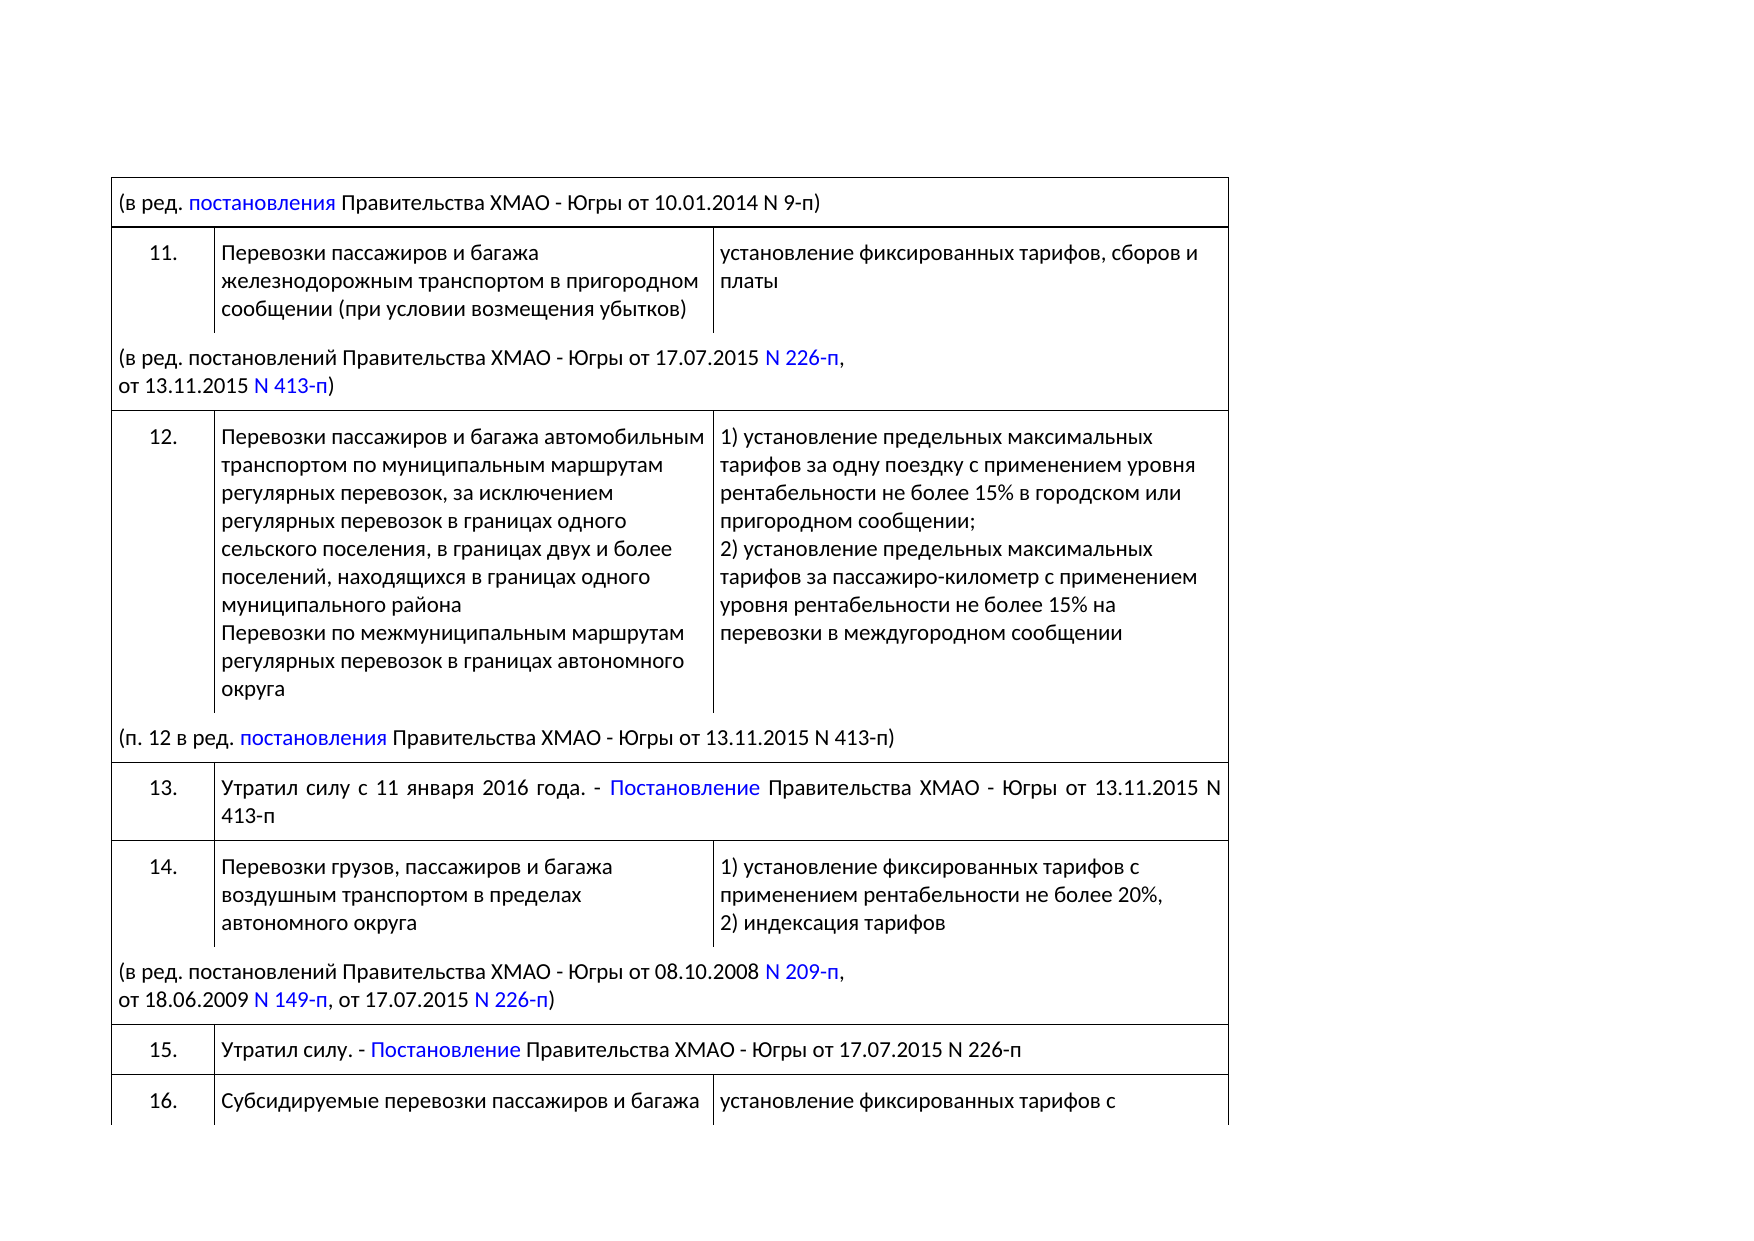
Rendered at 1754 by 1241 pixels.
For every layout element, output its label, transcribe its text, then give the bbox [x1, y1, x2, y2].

table_cell (п. 12 в ред. постановления Правительства ХМАО - Югры от 13.11.2015 N 413-п) [112, 713, 1228, 762]
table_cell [714, 1075, 1228, 1124]
table_cell 15. [112, 1025, 214, 1074]
table_cell Утратил силу. - Постановление Правительства ХМАО - Югры от 17.07.2015 N 226-п [215, 1025, 1228, 1074]
table_cell 1) установление предельных максимальных тарифов за одну поездку с применением уровня рентабельности не более 15% в городском или пригородном сообщении; 2) установление предельных максимальных тарифов за пассажиро-километр с применением уровня рентабельности не более 15% на перевозки в междугородном сообщении [714, 411, 1228, 713]
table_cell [215, 1075, 713, 1124]
table_cell 14. [112, 841, 214, 947]
table_cell (в ред. постановлений Правительства ХМАО - Югры от 17.07.2015 N 226-п, от 13.11.2015 N 413-п) [112, 333, 1228, 410]
table_cell Перевозки пассажиров и багажа железнодорожным транспортом в пригородном сообщении (при условии возмещения убытков) [215, 228, 713, 333]
table_cell 13. [112, 763, 214, 840]
table_cell (в ред. постановления Правительства ХМАО - Югры от 10.01.2014 N 9-п) [112, 178, 1228, 226]
table_cell 12. [112, 411, 214, 713]
table_cell Утратил силу с 11 января 2016 года. - Постановление Правительства ХМАО - Югры от 13.11.2015 N 413-п [215, 763, 1228, 840]
table_cell 11. [112, 228, 214, 333]
table_cell Перевозки пассажиров и багажа автомобильным транспортом по муниципальным маршрутам регулярных перевозок, за исключением регулярных перевозок в границах одного сельского поселения, в границах двух и более поселений, находящихся в границах одного муниципального района Перевозки по межмуниципальным маршрутам регулярных перевозок в границах автономного округа [215, 411, 713, 713]
table_cell Перевозки грузов, пассажиров и багажа воздушным транспортом в пределах автономного округа [215, 841, 713, 947]
table_cell 16. [112, 1075, 214, 1124]
table_cell (в ред. постановлений Правительства ХМАО - Югры от 08.10.2008 N 209-п, от 18.06.2009 N 149-п, от 17.07.2015 N 226-п) [112, 947, 1228, 1024]
table_cell установление фиксированных тарифов, сборов и платы [714, 228, 1228, 333]
table_cell 1) установление фиксированных тарифов с применением рентабельности не более 20%, 2) индексация тарифов [714, 841, 1228, 947]
